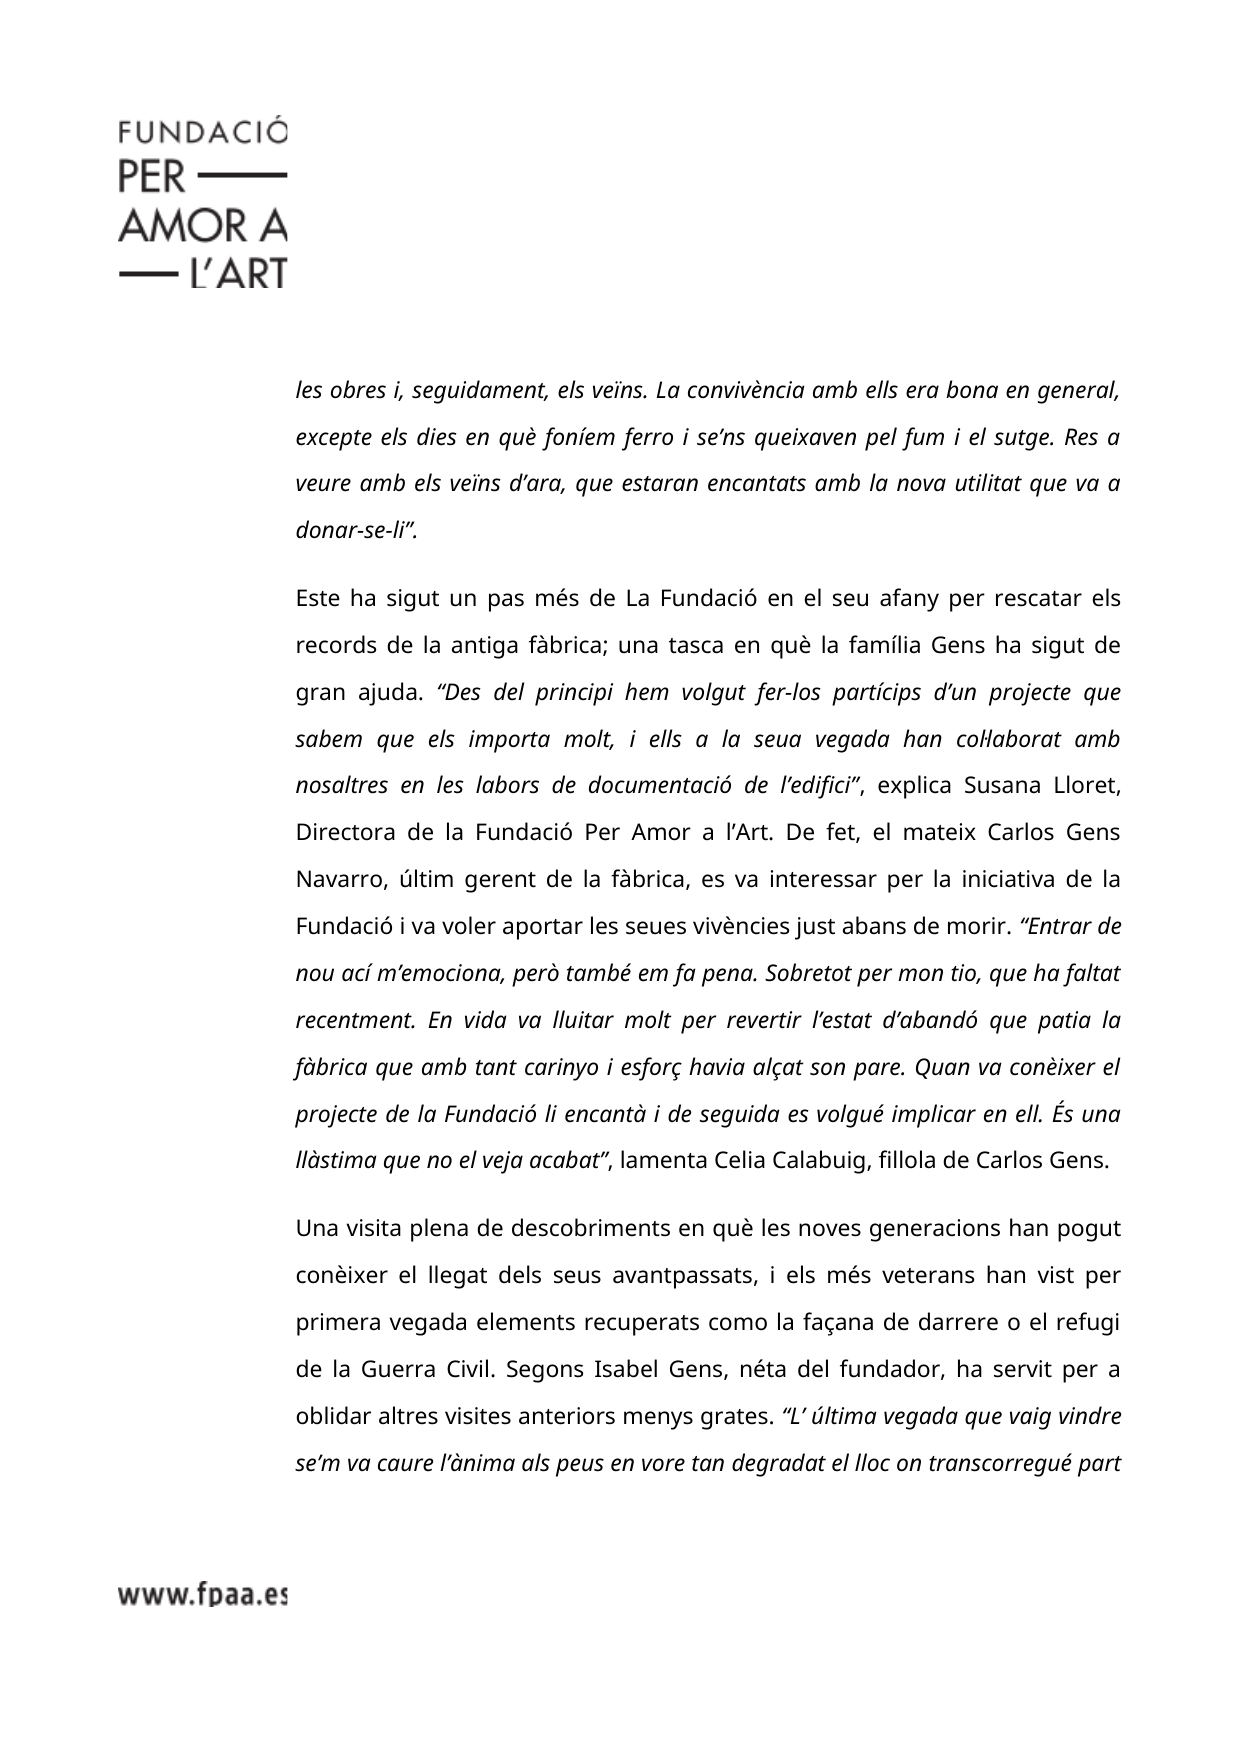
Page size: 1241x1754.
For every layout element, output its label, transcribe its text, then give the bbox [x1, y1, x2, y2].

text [295, 373, 1122, 545]
text Este ha sigut un pas més de La Fundació en el seu afany per rescatar els records de la antiga fàbrica; una tasca en què la família Gens ha sigut de gran ajuda. “Des del principi hem volgut fer-los partícips d’un projecte que sabem que els importa molt, i ells a la seua vegada han col·laborat amb nosaltres en les labors de documentació de l’edifici”, explica Susana Lloret, Directora de la Fundació Per Amor a l’Art. De fet, el mateix Carlos Gens Navarro, últim gerent de la fàbrica, es va interessar per la iniciativa de la Fundació i va voler aportar les seues vivències just abans de morir. “Entrar de nou ací m’emociona, però també em fa pena. Sobretot per mon tio, que ha faltat recentment. En vida va lluitar molt per revertir l’estat d’abandó que patia la fàbrica que amb tant carinyo i esforç havia alçat son pare. Quan va conèixer el projecte de la Fundació li encantà i de seguida es volgué implicar en ell. És una llàstima que no el veja acabat”, lamenta Celia Calabuig, fillola de Carlos Gens. [295, 582, 1122, 1176]
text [295, 1212, 1122, 1478]
